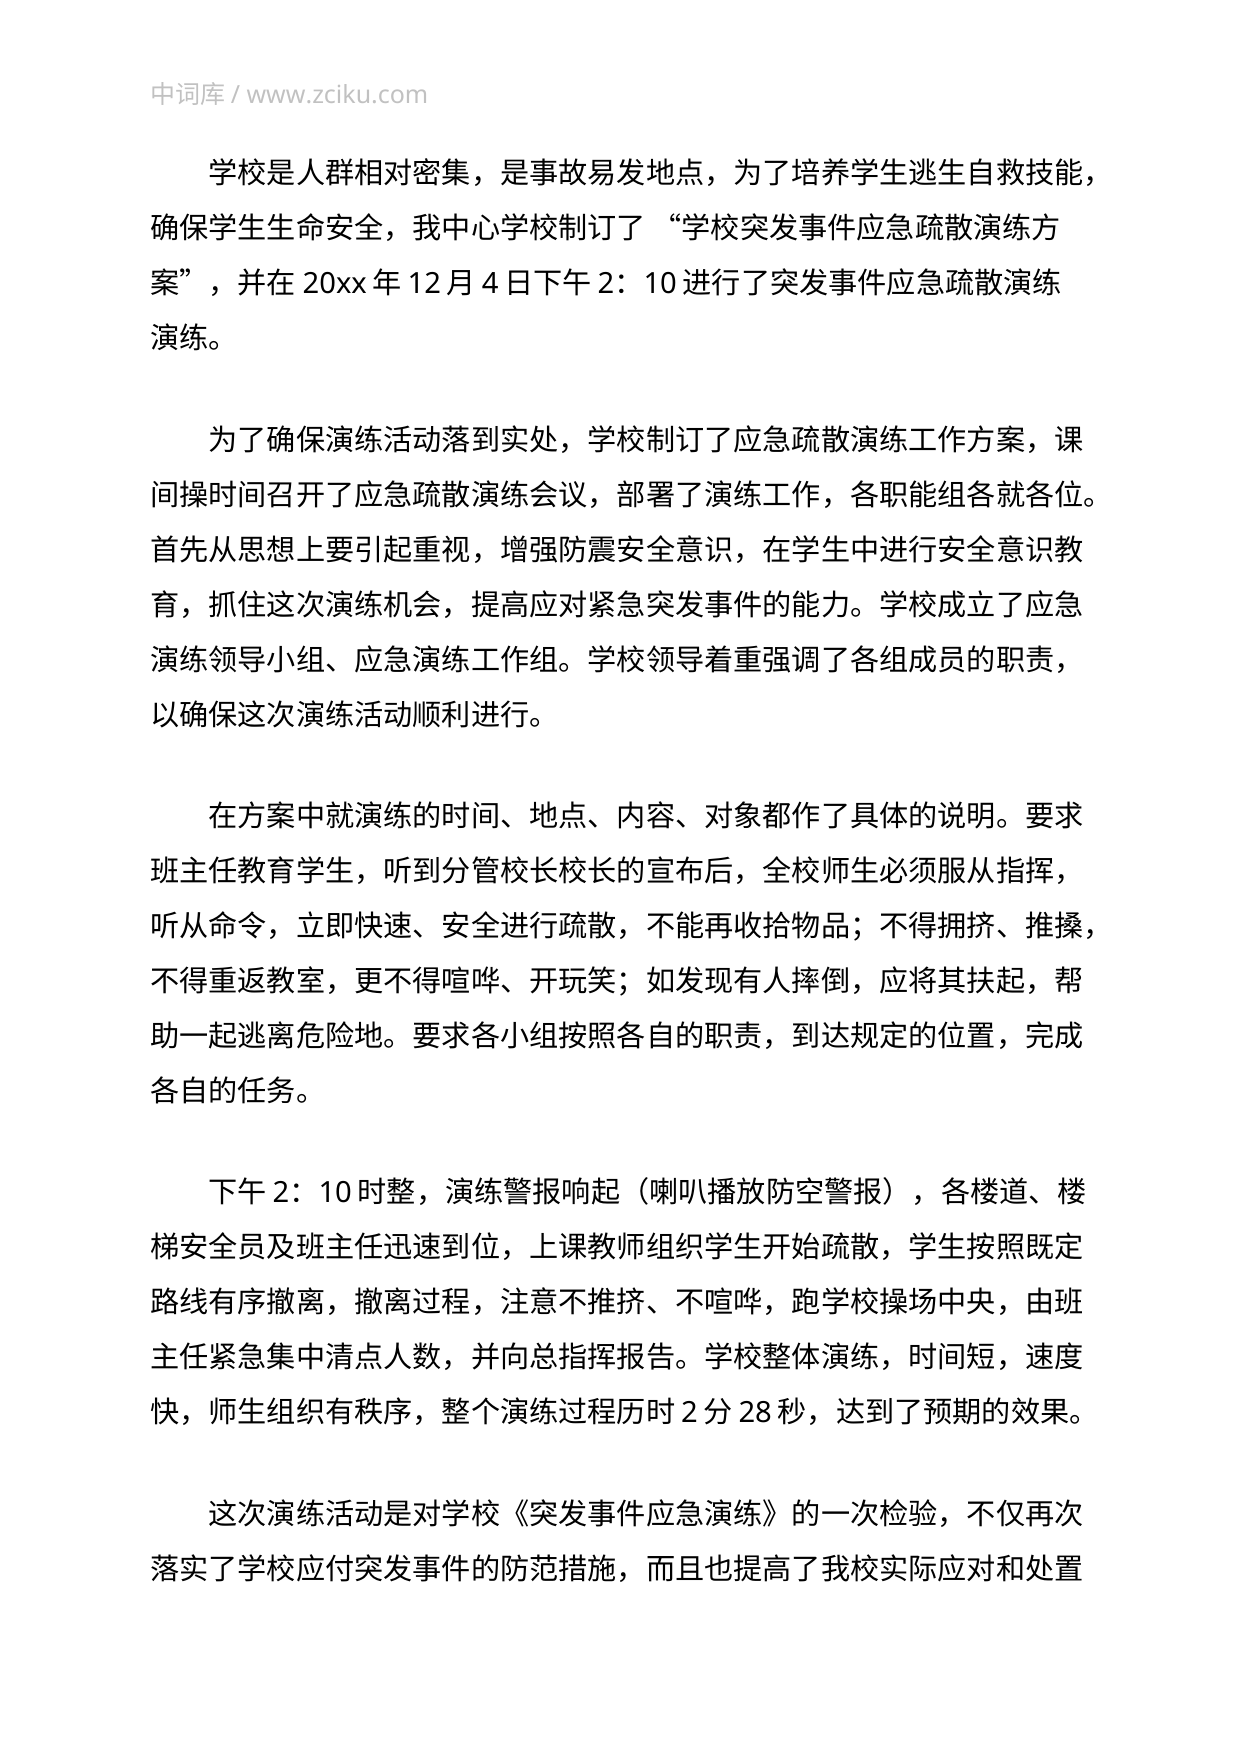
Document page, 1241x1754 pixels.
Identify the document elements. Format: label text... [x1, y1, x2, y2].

text 学校是人群相对密集，是事故易发地点，为了培养学生逃生自救技能，确保学生生命安全，我中心学校制订了 “学校突发事件应急疏散演练方案”，并在 20xx年12月4日下午2：10进行了突发事件应急疏散演练演练。 [150, 150, 1090, 357]
text 在方案中就演练的时间、地点、内容、对象都作了具体的说明。要求班主任教育学生，听到分管校长校长的宣布后，全校师生必须服从指挥，听从命令，立即快速、安全进行疏散，不能再收拾物品；不得拥挤、推搡，不得重返教室，更不得喧哗、开玩笑；如发现有人摔倒，应将其扶起，帮助一起逃离危险地。要求各小组按照各自的职责，到达规定的位置，完成各自的任务。 [150, 793, 1090, 1109]
text 下午2：10时整，演练警报响起（喇叭播放防空警报），各楼道、楼梯安全员及班主任迅速到位，上课教师组织学生开始疏散，学生按照既定路线有序撤离，撤离过程，注意不推挤、不喧哗，跑学校操场中央，由班主任紧急集中清点人数，并向总指挥报告。学校整体演练，时间短，速度快，师生组织有秩序，整个演练过程历时2分28秒，达到了预期的效果。 [150, 1169, 1090, 1431]
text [150, 1491, 1090, 1588]
text 为了确保演练活动落到实处，学校制订了应急疏散演练工作方案，课间操时间召开了应急疏散演练会议，部署了演练工作，各职能组各就各位。首先从思想上要引起重视，增强防震安全意识，在学生中进行安全意识教育，抓住这次演练机会，提高应对紧急突发事件的能力。学校成立了应急演练领导小组、应急演练工作组。学校领导着重强调了各组成员的职责，以确保这次演练活动顺利进行。 [150, 417, 1090, 733]
